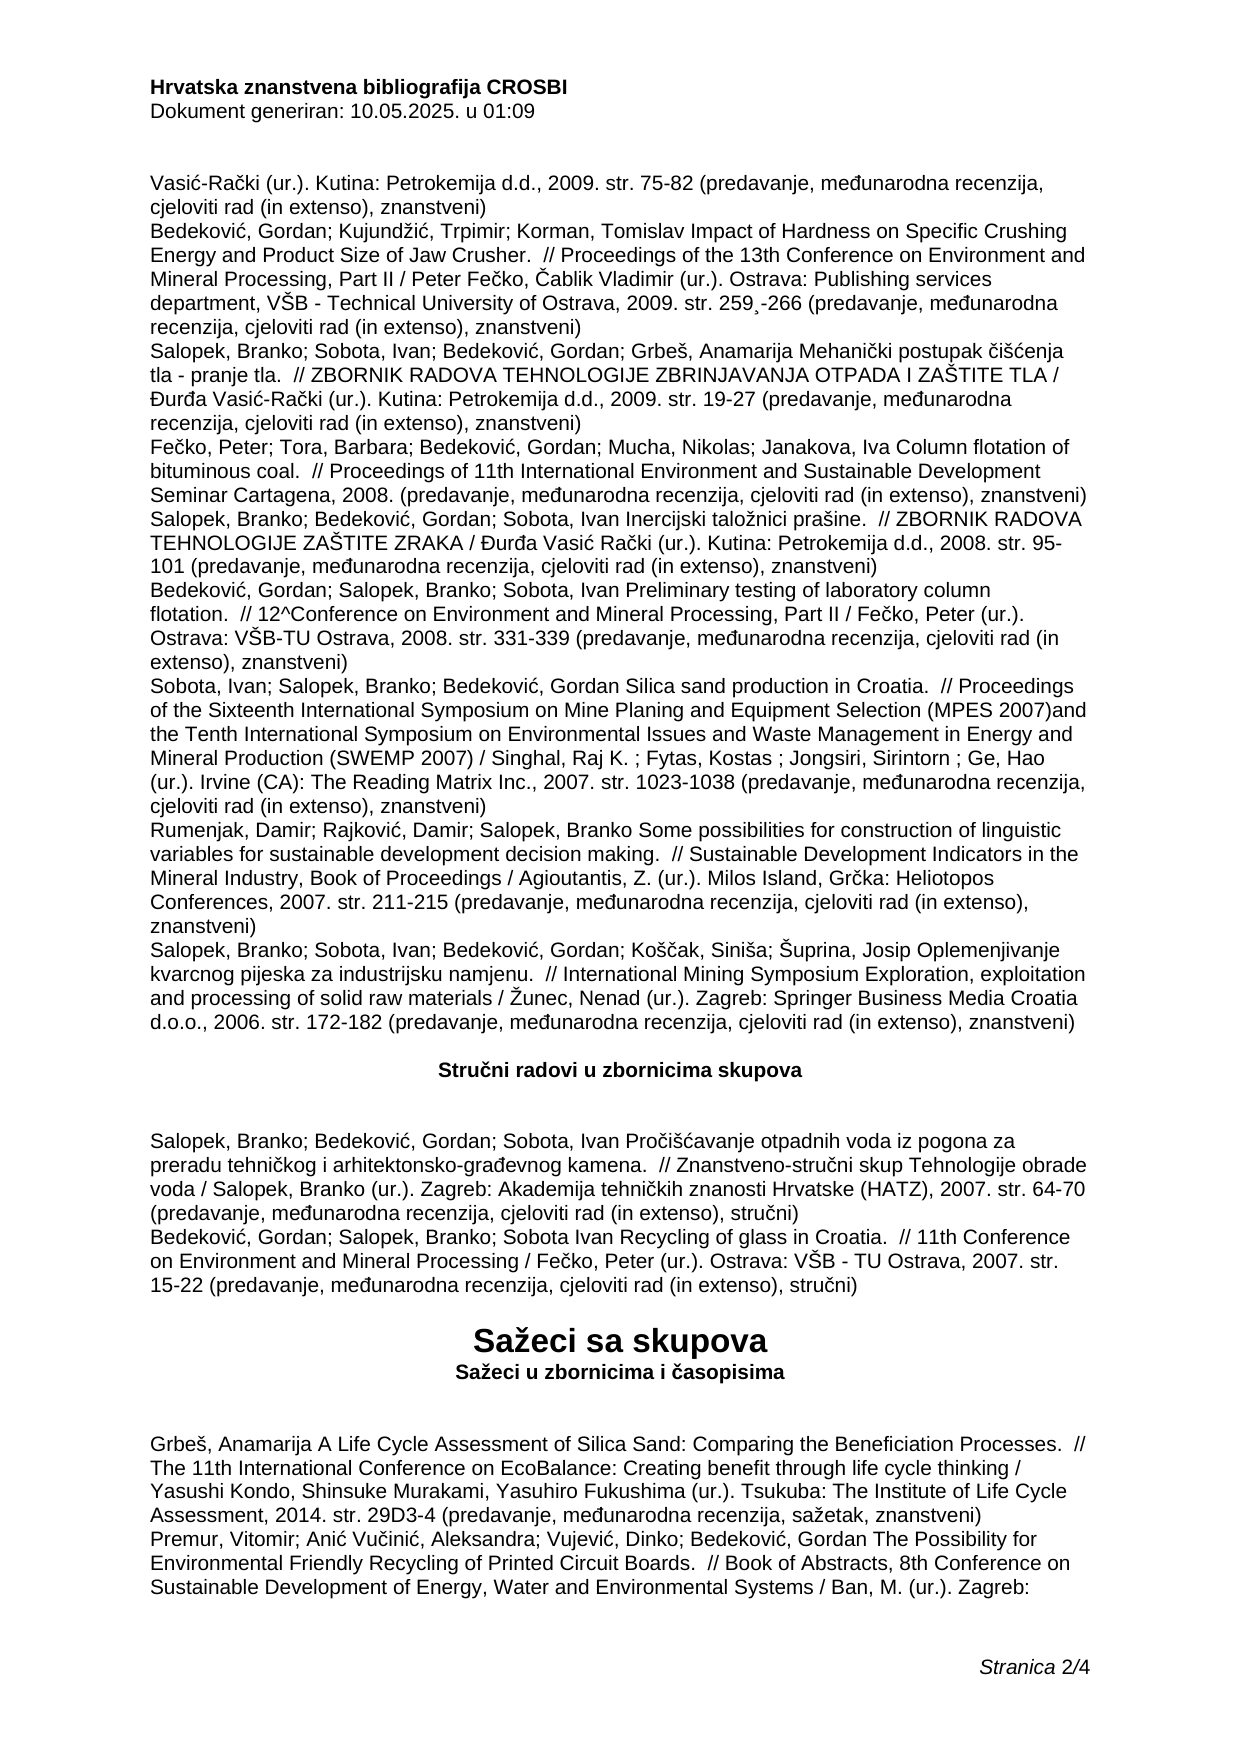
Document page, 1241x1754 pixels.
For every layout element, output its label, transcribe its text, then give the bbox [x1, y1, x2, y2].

text Salopek, Branko; Bedeković, Gordan; Sobota, Ivan [150, 506, 1090, 578]
text Bedeković, Gordan; Salopek, Branko; Sobota Ivan [150, 1225, 1090, 1297]
subtitle Stručni radovi u zbornicima skupova [150, 1057, 1090, 1081]
text Salopek, Branko; Bedeković, Gordan; Sobota, Ivan [150, 1129, 1090, 1225]
subtitle Sažeci u zbornicima i časopisima [150, 1359, 1090, 1383]
text Salopek, Branko; Sobota, Ivan; Bedeković, Gordan; Koščak, Siniša; Šuprina, Josip [150, 938, 1090, 1033]
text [150, 1527, 1090, 1599]
text Fečko, Peter; Tora, Barbara; Bedeković, Gordan; Mucha, Nikolas; Janakova, Iva [150, 434, 1090, 506]
text Bedeković, Gordan; Kujundžić, Trpimir; Korman, Tomislav [150, 219, 1090, 339]
text Bedeković, Gordan; Salopek, Branko; Sobota, Ivan [150, 578, 1090, 674]
text Salopek, Branko; Sobota, Ivan; Bedeković, Gordan; Grbeš, Anamarija [150, 339, 1090, 434]
subtitle Sažeci sa skupova [150, 1321, 1090, 1359]
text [150, 171, 1090, 219]
text Rumenjak, Damir; Rajković, Damir; Salopek, Branko [150, 818, 1090, 938]
text Grbeš, Anamarija [150, 1431, 1090, 1527]
text Sobota, Ivan; Salopek, Branko; Bedeković, Gordan [150, 674, 1090, 818]
